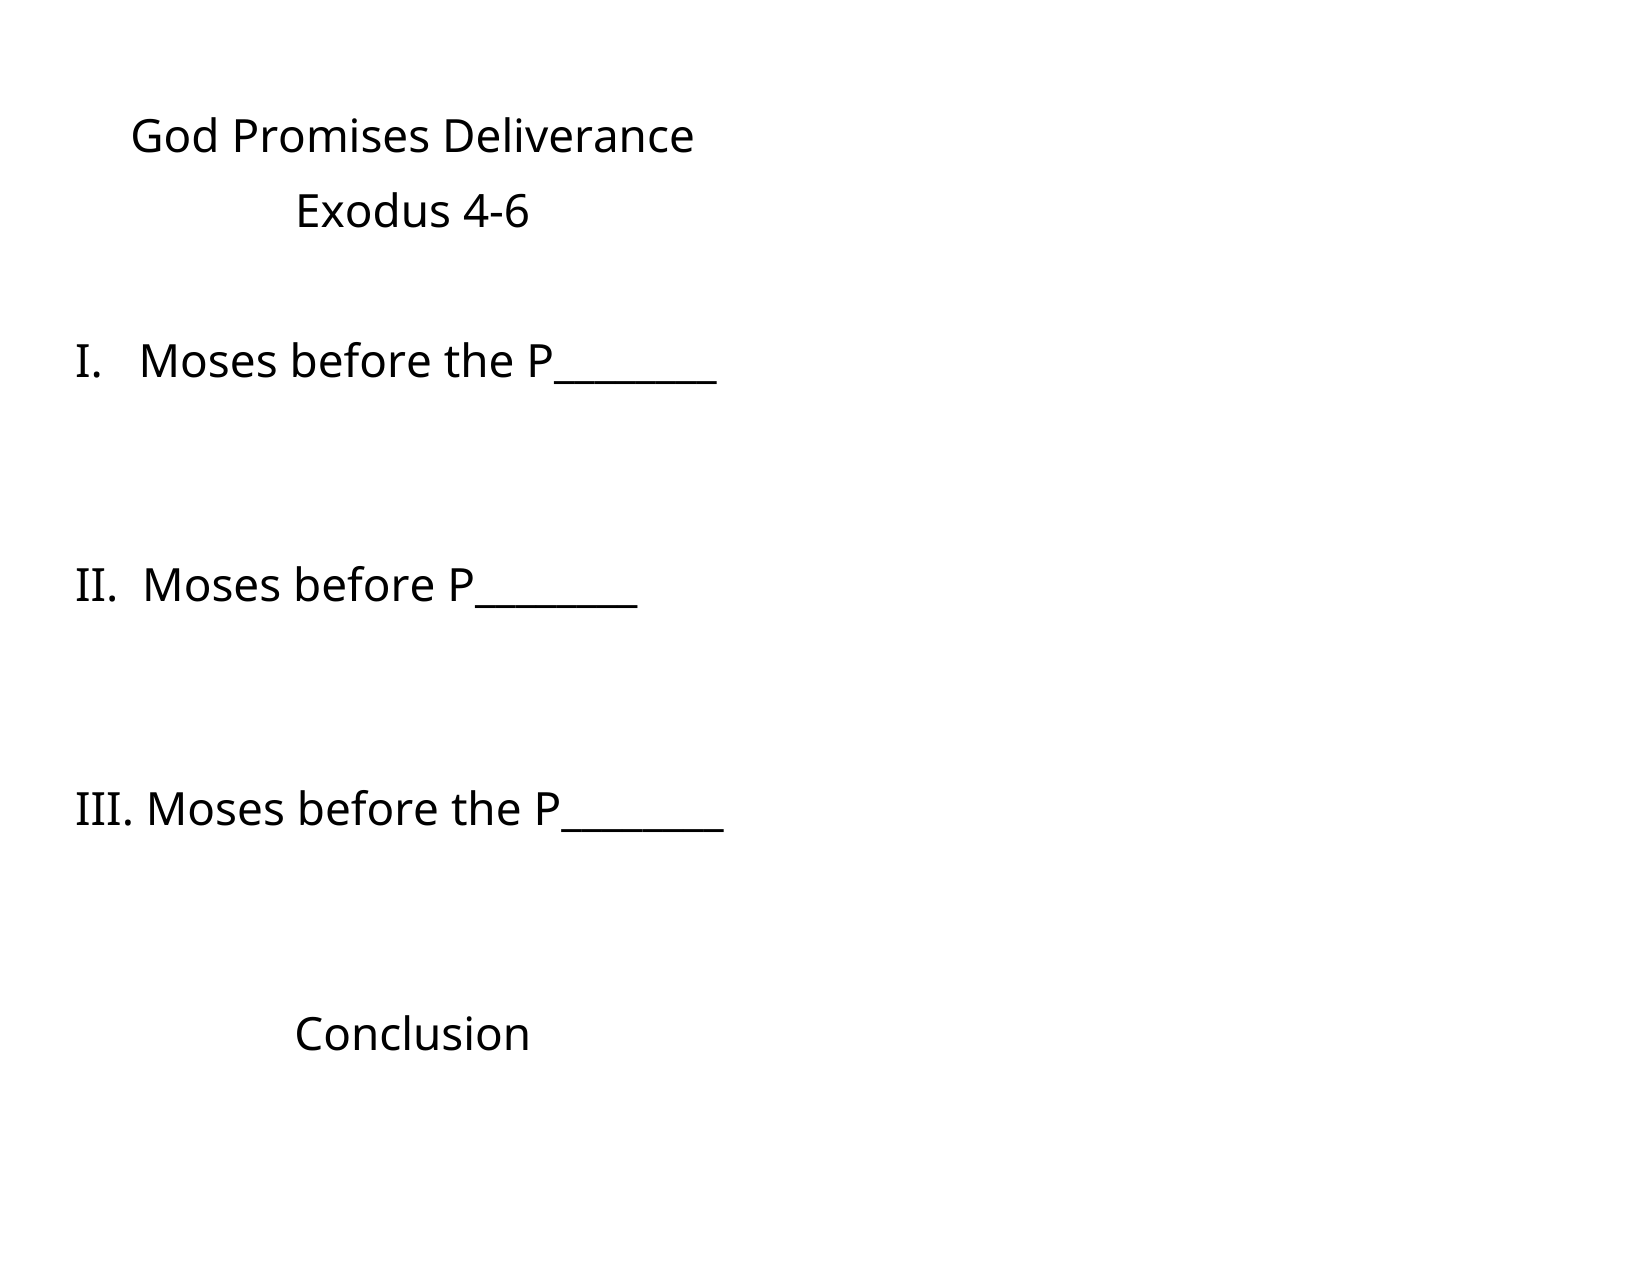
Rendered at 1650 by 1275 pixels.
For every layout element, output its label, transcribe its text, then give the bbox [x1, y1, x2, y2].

text God Promises Deliverance [75, 104, 750, 166]
text Exodus 4-6 [75, 178, 750, 241]
text II. Moses before P________ [75, 552, 750, 615]
text Conclusion [75, 1001, 750, 1064]
text III. Moses before the P________ [75, 777, 750, 839]
text I. Moses before the P________ [75, 328, 750, 391]
